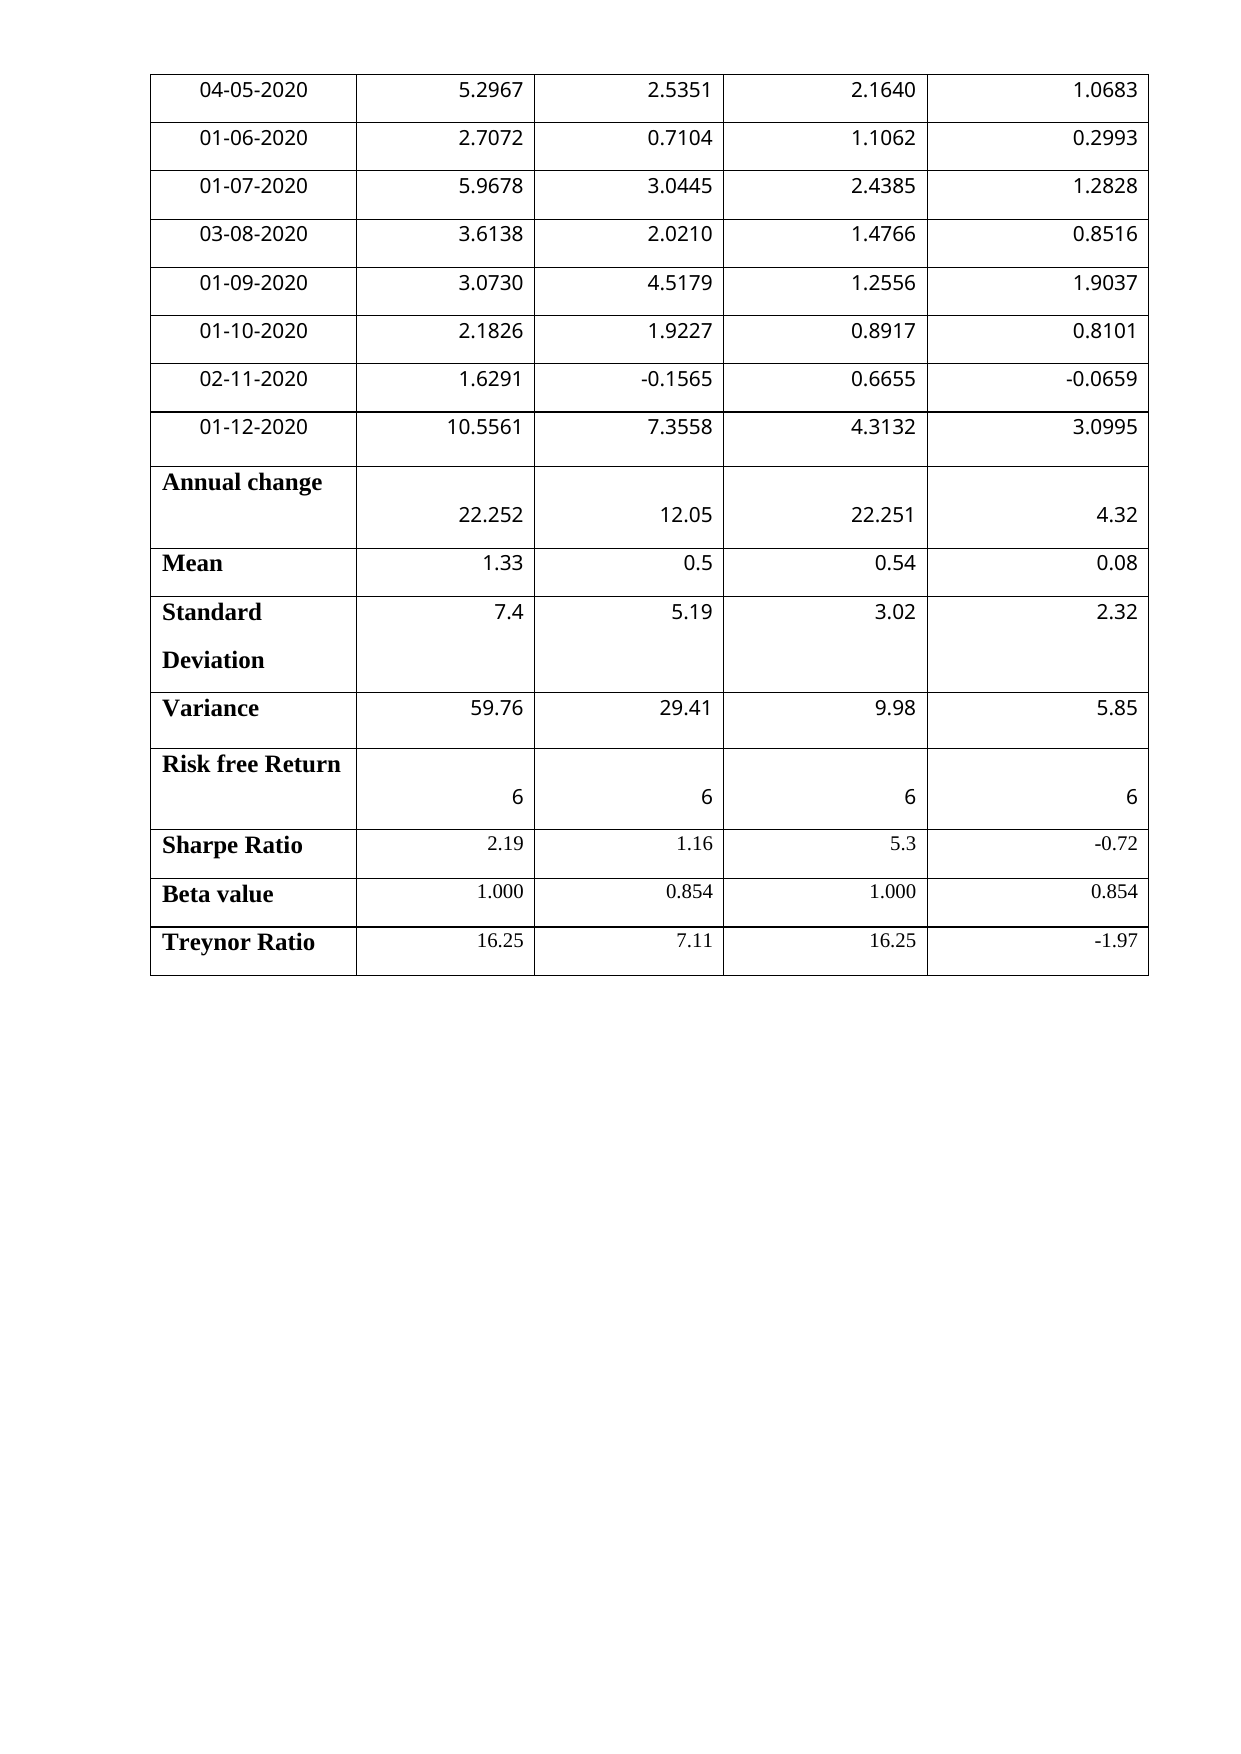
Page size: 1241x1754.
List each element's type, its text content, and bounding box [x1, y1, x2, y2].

table_cell 01-06-2020 [151, 123, 356, 170]
table_cell Annual change [151, 467, 356, 547]
table_cell 3.02 [724, 597, 927, 692]
table_cell Variance [151, 693, 356, 748]
table_cell 2.32 [928, 597, 1148, 692]
table_cell 2.1826 [357, 316, 534, 363]
table_cell 0.854 [535, 879, 723, 926]
table_cell 5.19 [535, 597, 723, 692]
table_cell 6 [724, 749, 927, 829]
table_cell 5.85 [928, 693, 1148, 748]
table_cell 12.05 [535, 467, 723, 547]
table_cell 9.98 [724, 693, 927, 748]
table_cell Risk free Return [151, 749, 356, 829]
table_cell 1.9037 [928, 268, 1148, 315]
table_cell 0.08 [928, 549, 1148, 596]
table_cell 1.000 [357, 879, 534, 926]
table_cell 04-05-2020 [151, 75, 356, 122]
table_cell 4.3132 [724, 413, 927, 466]
table_cell 5.2967 [357, 75, 534, 122]
table_cell 5.9678 [357, 171, 534, 218]
table_cell 5.3 [724, 830, 927, 878]
table_cell 7.3558 [535, 413, 723, 466]
table_cell 2.0210 [535, 220, 723, 267]
table_cell Treynor Ratio [151, 928, 356, 975]
table_cell -1.97 [928, 928, 1148, 975]
table_cell -0.72 [928, 830, 1148, 878]
table_cell -0.0659 [928, 364, 1148, 411]
table_cell 1.1062 [724, 123, 927, 170]
table_cell 0.6655 [724, 364, 927, 411]
table_cell Standard Deviation [151, 597, 356, 692]
table_cell 16.25 [724, 928, 927, 975]
table_cell 10.5561 [357, 413, 534, 466]
table_cell 0.7104 [535, 123, 723, 170]
table_cell 22.252 [357, 467, 534, 547]
table_cell -0.1565 [535, 364, 723, 411]
table_cell 02-11-2020 [151, 364, 356, 411]
table_cell 1.6291 [357, 364, 534, 411]
table_cell 01-12-2020 [151, 413, 356, 466]
table_cell 3.6138 [357, 220, 534, 267]
table_cell 1.9227 [535, 316, 723, 363]
table_cell 1.000 [724, 879, 927, 926]
table_cell 0.8917 [724, 316, 927, 363]
table_cell 1.0683 [928, 75, 1148, 122]
table_cell 29.41 [535, 693, 723, 748]
table_cell 0.54 [724, 549, 927, 596]
table_cell 6 [928, 749, 1148, 829]
table_cell 1.4766 [724, 220, 927, 267]
table_cell 22.251 [724, 467, 927, 547]
table_cell 4.32 [928, 467, 1148, 547]
table_cell 03-08-2020 [151, 220, 356, 267]
table_cell 0.8516 [928, 220, 1148, 267]
table_cell 3.0730 [357, 268, 534, 315]
table_cell 59.76 [357, 693, 534, 748]
table_cell 1.2556 [724, 268, 927, 315]
table_cell Beta value [151, 879, 356, 926]
table_cell 4.5179 [535, 268, 723, 315]
table_cell 6 [535, 749, 723, 829]
table_cell 2.4385 [724, 171, 927, 218]
table_cell 2.7072 [357, 123, 534, 170]
table_cell 7.11 [535, 928, 723, 975]
table_cell 1.33 [357, 549, 534, 596]
table_cell 0.2993 [928, 123, 1148, 170]
table_cell 01-07-2020 [151, 171, 356, 218]
table_cell 3.0445 [535, 171, 723, 218]
table_cell 0.5 [535, 549, 723, 596]
table_cell 6 [357, 749, 534, 829]
table_cell 0.8101 [928, 316, 1148, 363]
table_cell 0.854 [928, 879, 1148, 926]
table_cell 1.2828 [928, 171, 1148, 218]
table_cell 2.5351 [535, 75, 723, 122]
table_cell 1.16 [535, 830, 723, 878]
table_cell Mean [151, 549, 356, 596]
table_cell 2.19 [357, 830, 534, 878]
table_cell 16.25 [357, 928, 534, 975]
table_cell 7.4 [357, 597, 534, 692]
table_cell 01-09-2020 [151, 268, 356, 315]
table_cell 3.0995 [928, 413, 1148, 466]
table_cell Sharpe Ratio [151, 830, 356, 878]
table_cell 01-10-2020 [151, 316, 356, 363]
table_cell 2.1640 [724, 75, 927, 122]
